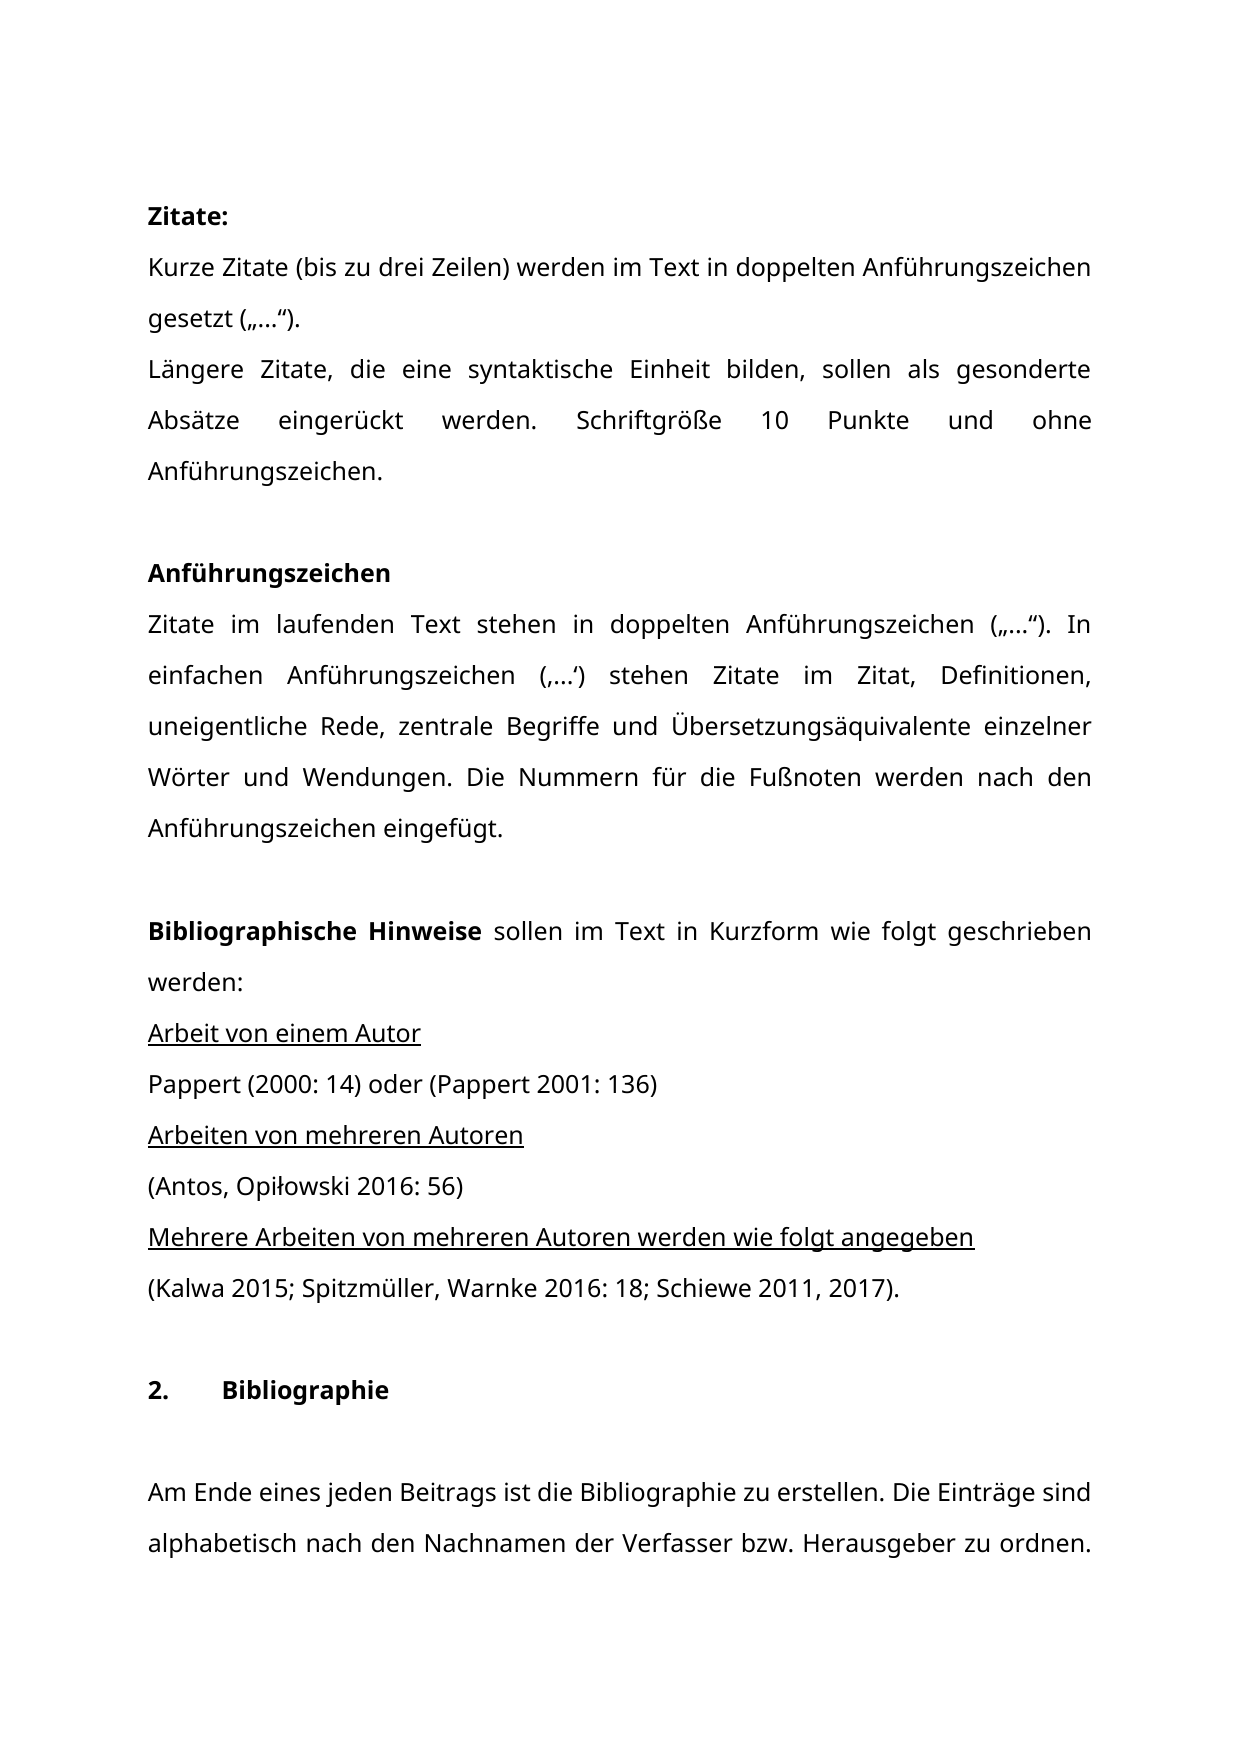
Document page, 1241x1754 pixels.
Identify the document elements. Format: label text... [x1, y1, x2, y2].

text Zitate im laufenden Text stehen in doppelten Anführungszeichen („...“). In einfachen Anführungszeichen (‚...‘) stehen Zitate im Zitat, Definitionen, uneigentliche Rede, zentrale Begriffe und Übersetzungsäquivalente einzelner Wörter und Wendungen. Die Nummern für die Fußnoten werden nach den Anführungszeichen eingefügt. [148, 607, 1093, 845]
text Arbeiten von mehreren Autoren [148, 1117, 1093, 1151]
text Kurze Zitate (bis zu drei Zeilen) werden im Text in doppelten Anführungszeichen gesetzt („...“). [148, 250, 1093, 335]
text Längere Zitate, die eine syntaktische Einheit bilden, sollen als gesonderte Absätze eingerückt werden. Schriftgröße 10 Punkte und ohne Anführungszeichen. [148, 352, 1093, 488]
list Bibliographie [148, 1373, 1093, 1407]
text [148, 1475, 1093, 1560]
text Arbeit von einem Autor [148, 1015, 1093, 1049]
text (Kalwa 2015; Spitzmüller, Warnke 2016: 18; Schiewe 2011, 2017). [148, 1271, 1093, 1304]
text Bibliographische Hinweise sollen im Text in Kurzform wie folgt geschrieben werden: [148, 913, 1093, 998]
text (Antos, Opiłowski 2016: 56) [148, 1168, 1093, 1202]
text Anführungszeichen [148, 556, 1093, 590]
text Zitate: [148, 199, 1093, 233]
text Pappert (2000: 14) oder (Pappert 2001: 136) [148, 1066, 1093, 1100]
text Mehrere Arbeiten von mehreren Autoren werden wie folgt angegeben [148, 1219, 1093, 1253]
